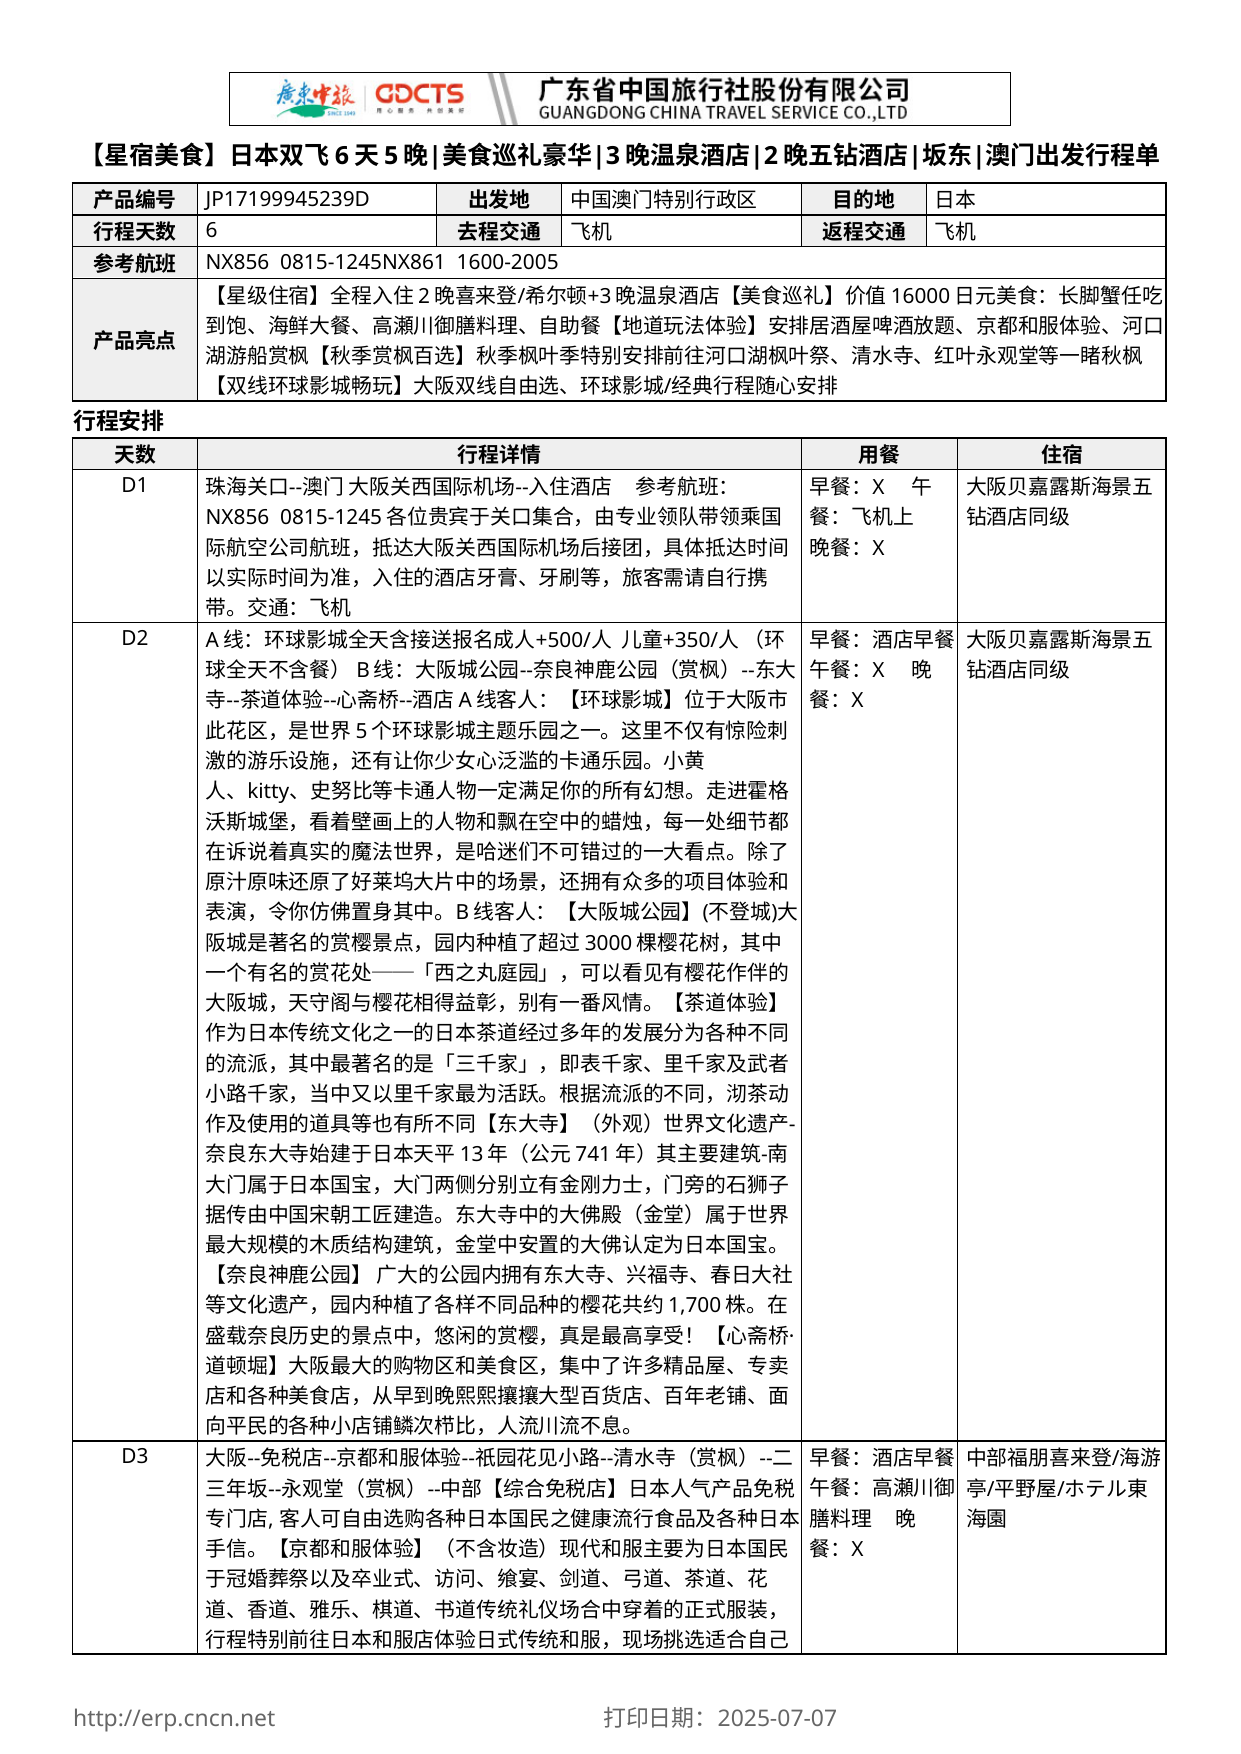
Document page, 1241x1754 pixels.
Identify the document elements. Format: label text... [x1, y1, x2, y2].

table_cell 返程交通 [802, 216, 926, 246]
table_header JP17199945239D [198, 184, 436, 214]
table_cell 去程交通 [437, 216, 561, 246]
table_header 住宿 [958, 439, 1165, 469]
table_cell D1 [73, 470, 197, 622]
table_header 行程详情 [198, 439, 801, 469]
text 行程安排 [73, 403, 1167, 436]
table_cell 飞机 [927, 216, 1165, 246]
table_header 出发地 [437, 184, 561, 214]
table_header 目的地 [802, 184, 926, 214]
table_header 中国澳门特别行政区 [562, 184, 801, 214]
table_cell 早餐：酒店早餐 午餐：X 晚餐：X [802, 623, 957, 1440]
table_cell 行程天数 [73, 216, 197, 246]
table_cell 6 [198, 216, 436, 246]
table_cell 飞机 [562, 216, 801, 246]
table_cell 【星级住宿】全程入住2晚喜来登/希尔顿+3晚温泉酒店 [198, 279, 1165, 400]
table_cell D2 [73, 623, 197, 1440]
table_cell 大阪贝嘉露斯海景五钻酒店同级 [958, 623, 1165, 1440]
table_header 产品编号 [73, 184, 197, 214]
table_cell 参考航班 [73, 247, 197, 277]
text 【星宿美食】日本双飞6天5晚|美食巡礼豪华|3晚温泉酒店|2晚五钻酒店|坂东|澳门出发行程单 [73, 136, 1167, 172]
table_cell A线：环球影城全天含接送报名成人+500/人 儿童+350/人 （环球全天不含餐） B线：大阪城公园--奈良神鹿公园（赏枫）--东大寺--茶道体验--心斋桥--酒店 [198, 623, 801, 1440]
table_cell 早餐：X 午餐：飞机上 晚餐：X [802, 470, 957, 622]
table_header 天数 [73, 439, 197, 469]
table_cell NX856 0815-1245 [198, 247, 1165, 277]
table_cell 珠海关口--澳门 大阪关西国际机场--入住酒店 参考航班： NX856 0815-1245 [198, 470, 801, 622]
table_cell 大阪贝嘉露斯海景五钻酒店同级 [958, 470, 1165, 622]
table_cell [958, 1442, 1165, 1653]
table_header 用餐 [802, 439, 957, 469]
table_cell D3 [73, 1442, 197, 1653]
table_cell 产品亮点 [73, 279, 197, 400]
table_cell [198, 1442, 801, 1653]
table_header 日本 [927, 184, 1165, 214]
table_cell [802, 1442, 957, 1653]
picture [230, 73, 1010, 125]
